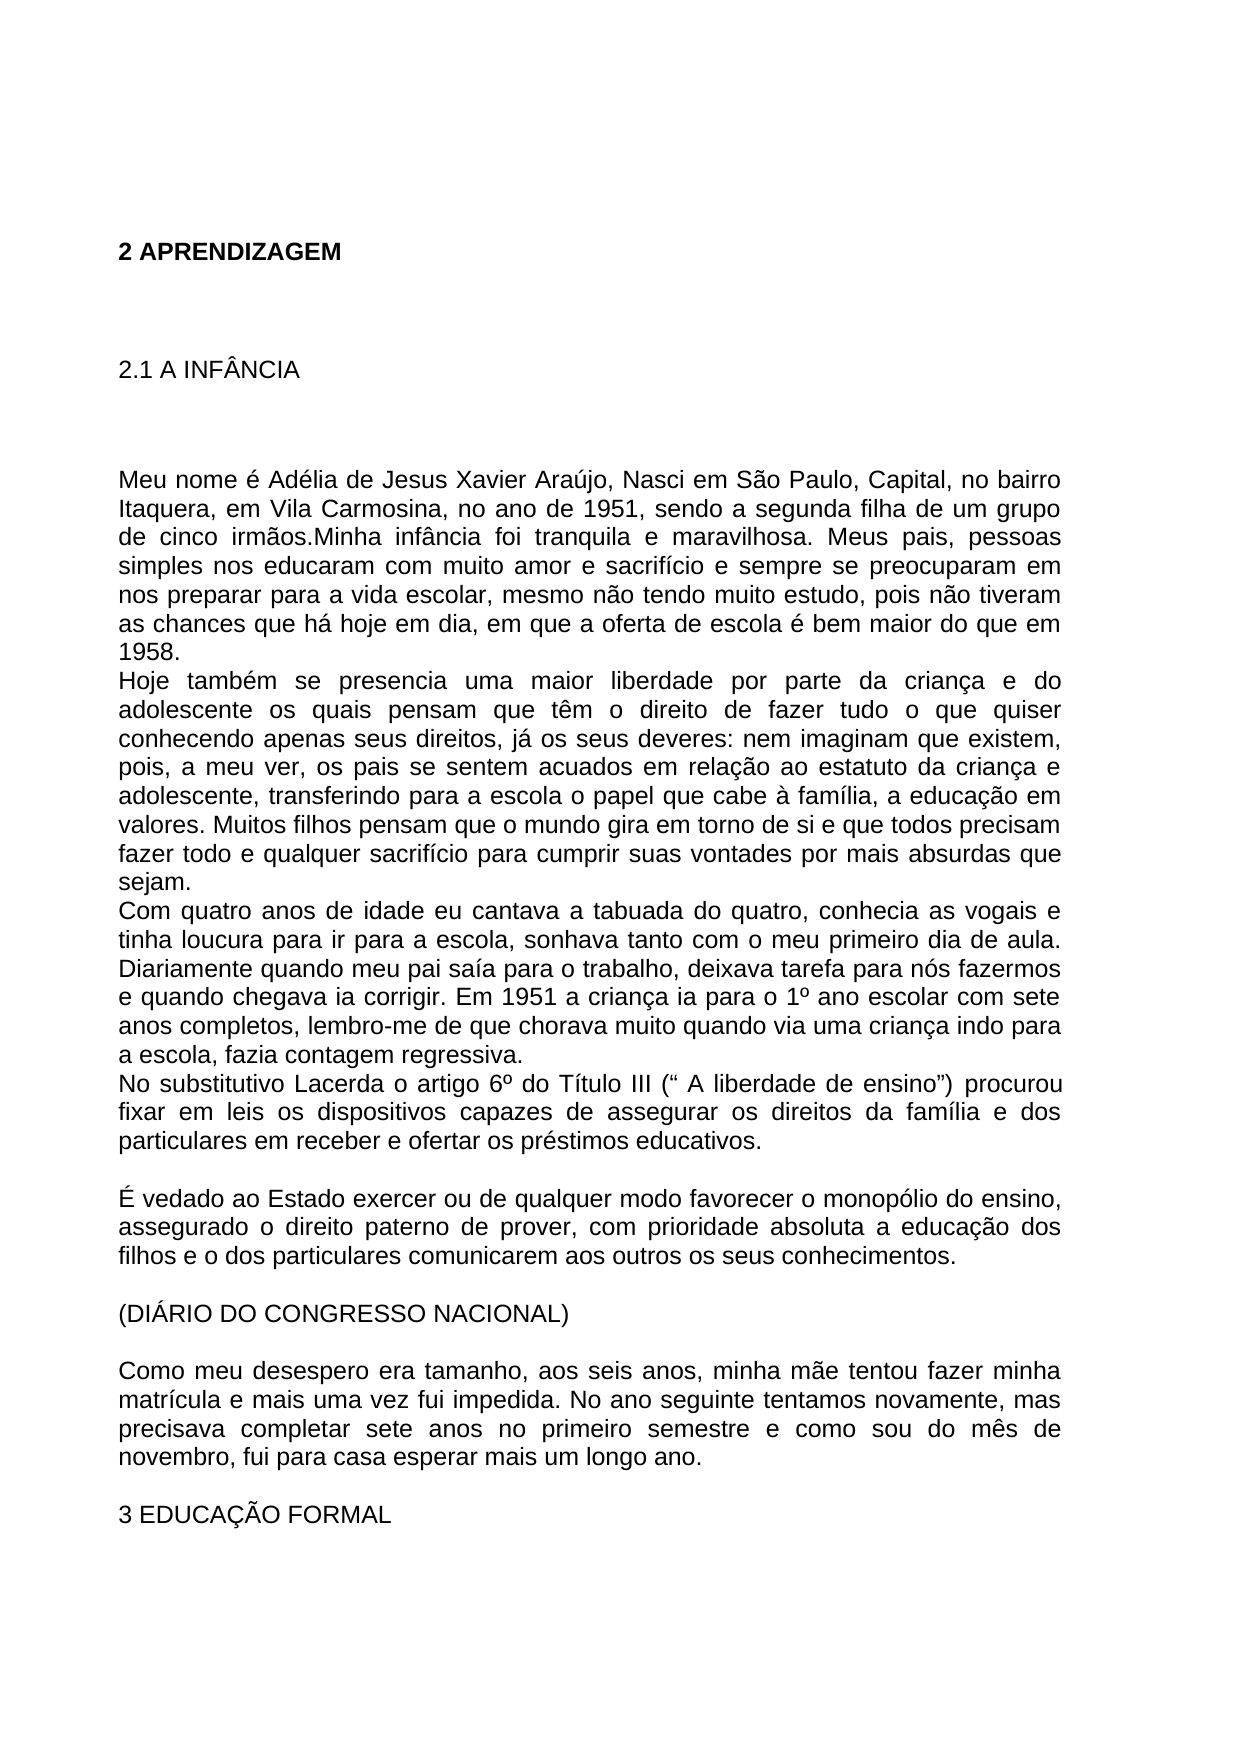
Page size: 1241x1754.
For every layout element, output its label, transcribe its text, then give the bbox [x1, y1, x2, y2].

text (DIÁRIO DO CONGRESSO NACIONAL) [118, 1299, 1063, 1327]
text Meu nome é Adélia de Jesus Xavier Araújo, Nasci em São Paulo, Capital, no bairro Itaquera, em Vila Carmosina, no ano de 1951, sendo a segunda filha de um grupo de cinco irmãos.Minha infância foi tranquila e maravilhosa. Meus pais, pessoas simples nos educaram com muito amor e sacrifício e sempre se preocuparam em nos preparar para a vida escolar, mesmo não tendo muito estudo, pois não tiveram as chances que há hoje em dia, em que a oferta de escola é bem maior do que em 1958. [118, 465, 1063, 666]
text 3 EDUCAÇÃO FORMAL [118, 1500, 1063, 1529]
text Como meu desespero era tamanho, aos seis anos, minha mãe tentou fazer minha matrícula e mais uma vez fui impedida. No ano seguinte tentamos novamente, mas precisava completar sete anos no primeiro semestre e como sou do mês de novembro, fui para casa esperar mais um longo ano. [118, 1356, 1063, 1471]
text No substitutivo Lacerda o artigo 6º do Título III (“ A liberdade de ensino”) procurou fixar em leis os dispositivos capazes de assegurar os direitos da família e dos particulares em receber e ofertar os préstimos educativos. [118, 1069, 1063, 1155]
subtitle 2.1 A INFÂNCIA [118, 356, 1063, 384]
text É vedado ao Estado exercer ou de qualquer modo favorecer o monopólio do ensino, assegurado o direito paterno de prover, com prioridade absoluta a educação dos filhos e o dos particulares comunicarem aos outros os seus conhecimentos. [118, 1184, 1063, 1270]
subtitle 2 APRENDIZAGEM [118, 237, 1063, 266]
text Hoje também se presencia uma maior liberdade por parte da criança e do adolescente os quais pensam que têm o direito de fazer tudo o que quiser conhecendo apenas seus direitos, já os seus deveres: nem imaginam que existem, pois, a meu ver, os pais se sentem acuados em relação ao estatuto da criança e adolescente, transferindo para a escola o papel que cabe à família, a educação em valores. Muitos filhos pensam que o mundo gira em torno de si e que todos precisam fazer todo e qualquer sacrifício para cumprir suas vontades por mais absurdas que sejam. [118, 666, 1063, 896]
text Com quatro anos de idade eu cantava a tabuada do quatro, conhecia as vogais e tinha loucura para ir para a escola, sonhava tanto com o meu primeiro dia de aula. Diariamente quando meu pai saía para o trabalho, deixava tarefa para nós fazermos e quando chegava ia corrigir. Em 1951 a criança ia para o 1º ano escolar com sete anos completos, lembro-me de que chorava muito quando via uma criança indo para a escola, fazia contagem regressiva. [118, 896, 1063, 1069]
